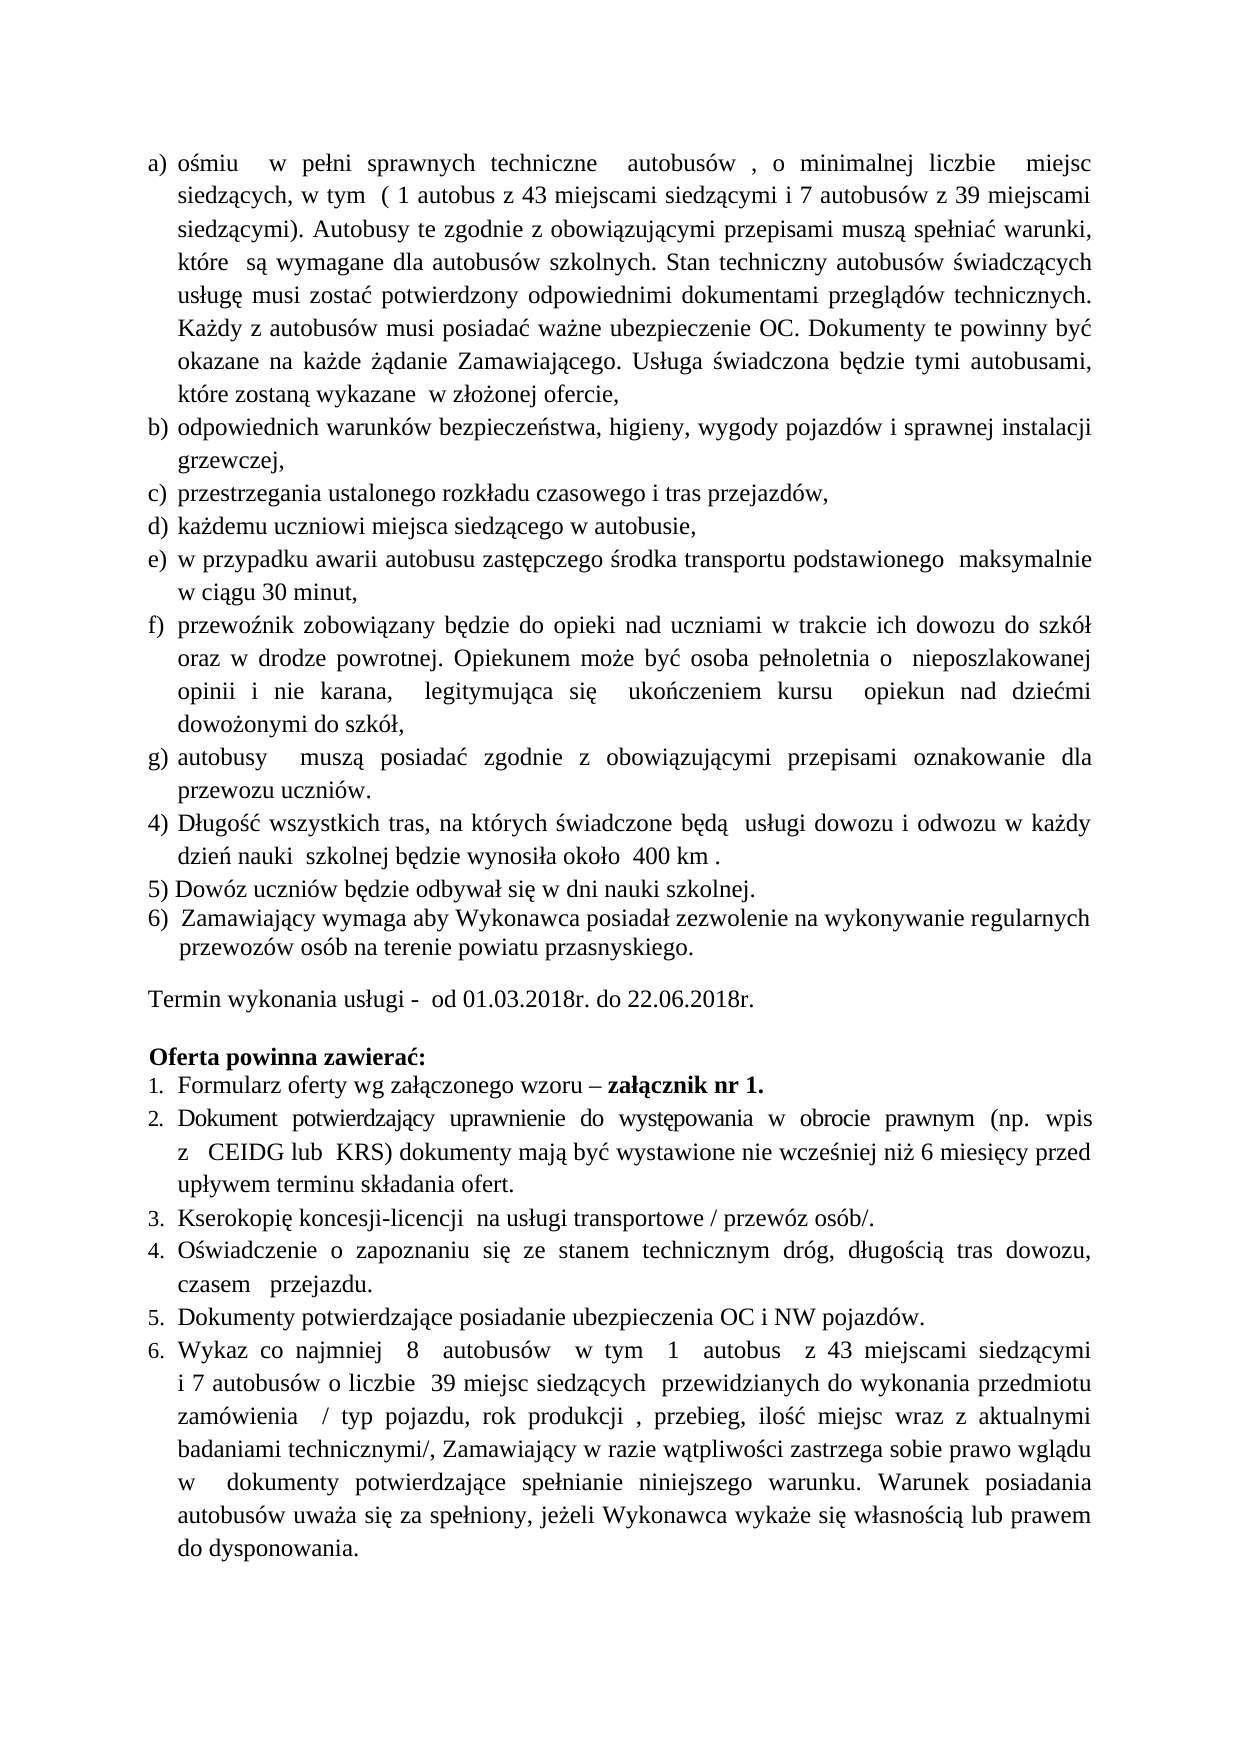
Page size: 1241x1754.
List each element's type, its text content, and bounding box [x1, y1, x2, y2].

list Dokument potwierdzający uprawnienie do występowania w obrocie prawnym (np. wpis z CEIDG lub KRS) dokumenty mają być wystawione nie wcześniej niż 6 miesięcy przed upływem terminu składania ofert. [148, 1103, 1093, 1198]
text 5) Dowóz uczniów będzie odbywał się w dni nauki szkolnej. [148, 874, 1093, 903]
list ośmiu w pełni sprawnych techniczne autobusów , o minimalnej liczbie miejsc siedzących, w tym ( 1 autobus z 43 miejscami siedzącymi i 7 autobusów z 39 miejscami siedzącymi). Autobusy te zgodnie z obowiązującymi przepisami muszą spełniać warunki, które są wymagane dla autobusów szkolnych. Stan techniczny autobusów świadczących usługę musi zostać potwierdzony odpowiednimi dokumentami przeglądów technicznych. Każdy z autobusów musi posiadać ważne ubezpieczenie OC. Dokumenty te powinny być okazane na każde żądanie Zamawiającego. Usługa świadczona będzie tymi autobusami, które zostaną wykazane w złożonej ofercie, [148, 148, 1093, 407]
list Formularz oferty wg załączonego wzoru – załącznik nr 1. [148, 1071, 1093, 1099]
list Wykaz co najmniej 8 autobusów w tym 1 autobus z 43 miejscami siedzącymi i 7 autobusów o liczbie 39 miejsc siedzących przewidzianych do wykonania przedmiotu zamówienia / typ pojazdu, rok produkcji , przebieg, ilość miejsc wraz z aktualnymi badaniami technicznymi/, Zamawiający w razie wątpliwości zastrzega sobie prawo wglądu w dokumenty potwierdzające spełnianie niniejszego warunku. Warunek posiadania autobusów uważa się za spełniony, jeżeli Wykonawca wykaże się własnością lub prawem do dysponowania. [148, 1335, 1093, 1562]
text przewozów osób na terenie powiatu przasnyskiego. [148, 932, 1093, 960]
text 6) Zamawiający wymaga aby Wykonawca posiadał zezwolenie na wykonywanie regularnych [148, 903, 1093, 932]
list odpowiednich warunków bezpieczeństwa, higieny, wygody pojazdów i sprawnej instalacji grzewczej, [148, 412, 1093, 473]
list Dokumenty potwierdzające posiadanie ubezpieczenia OC i NW pojazdów. [148, 1302, 1093, 1330]
list przewoźnik zobowiązany będzie do opieki nad uczniami w trakcie ich dowozu do szkół oraz w drodze powrotnej. Opiekunem może być osoba pełnoletnia o nieposzlakowanej opinii i nie karana, legitymująca się ukończeniem kursu opiekun nad dziećmi dowożonymi do szkół, [148, 610, 1093, 738]
list Kserokopię koncesji-licencji na usługi transportowe / przewóz osób/. [148, 1203, 1093, 1231]
list przestrzegania ustalonego rozkładu czasowego i tras przejazdów, [148, 478, 1093, 507]
list Długość wszystkich tras, na których świadczone będą usługi dowozu i odwozu w każdy dzień nauki szkolnej będzie wynosiła około 400 km . [148, 808, 1093, 870]
text Termin wykonania usługi - od 01.03.2018r. do 22.06.2018r. [148, 984, 1093, 1013]
text Oferta powinna zawierać: [149, 1042, 1093, 1071]
list Oświadczenie o zapoznaniu się ze stanem technicznym dróg, długością tras dowozu, czasem przejazdu. [148, 1236, 1093, 1297]
list autobusy muszą posiadać zgodnie z obowiązującymi przepisami oznakowanie dla przewozu uczniów. [148, 742, 1093, 804]
list w przypadku awarii autobusu zastępczego środka transportu podstawionego maksymalnie w ciągu 30 minut, [148, 544, 1093, 606]
list każdemu uczniowi miejsca siedzącego w autobusie, [148, 511, 1093, 539]
